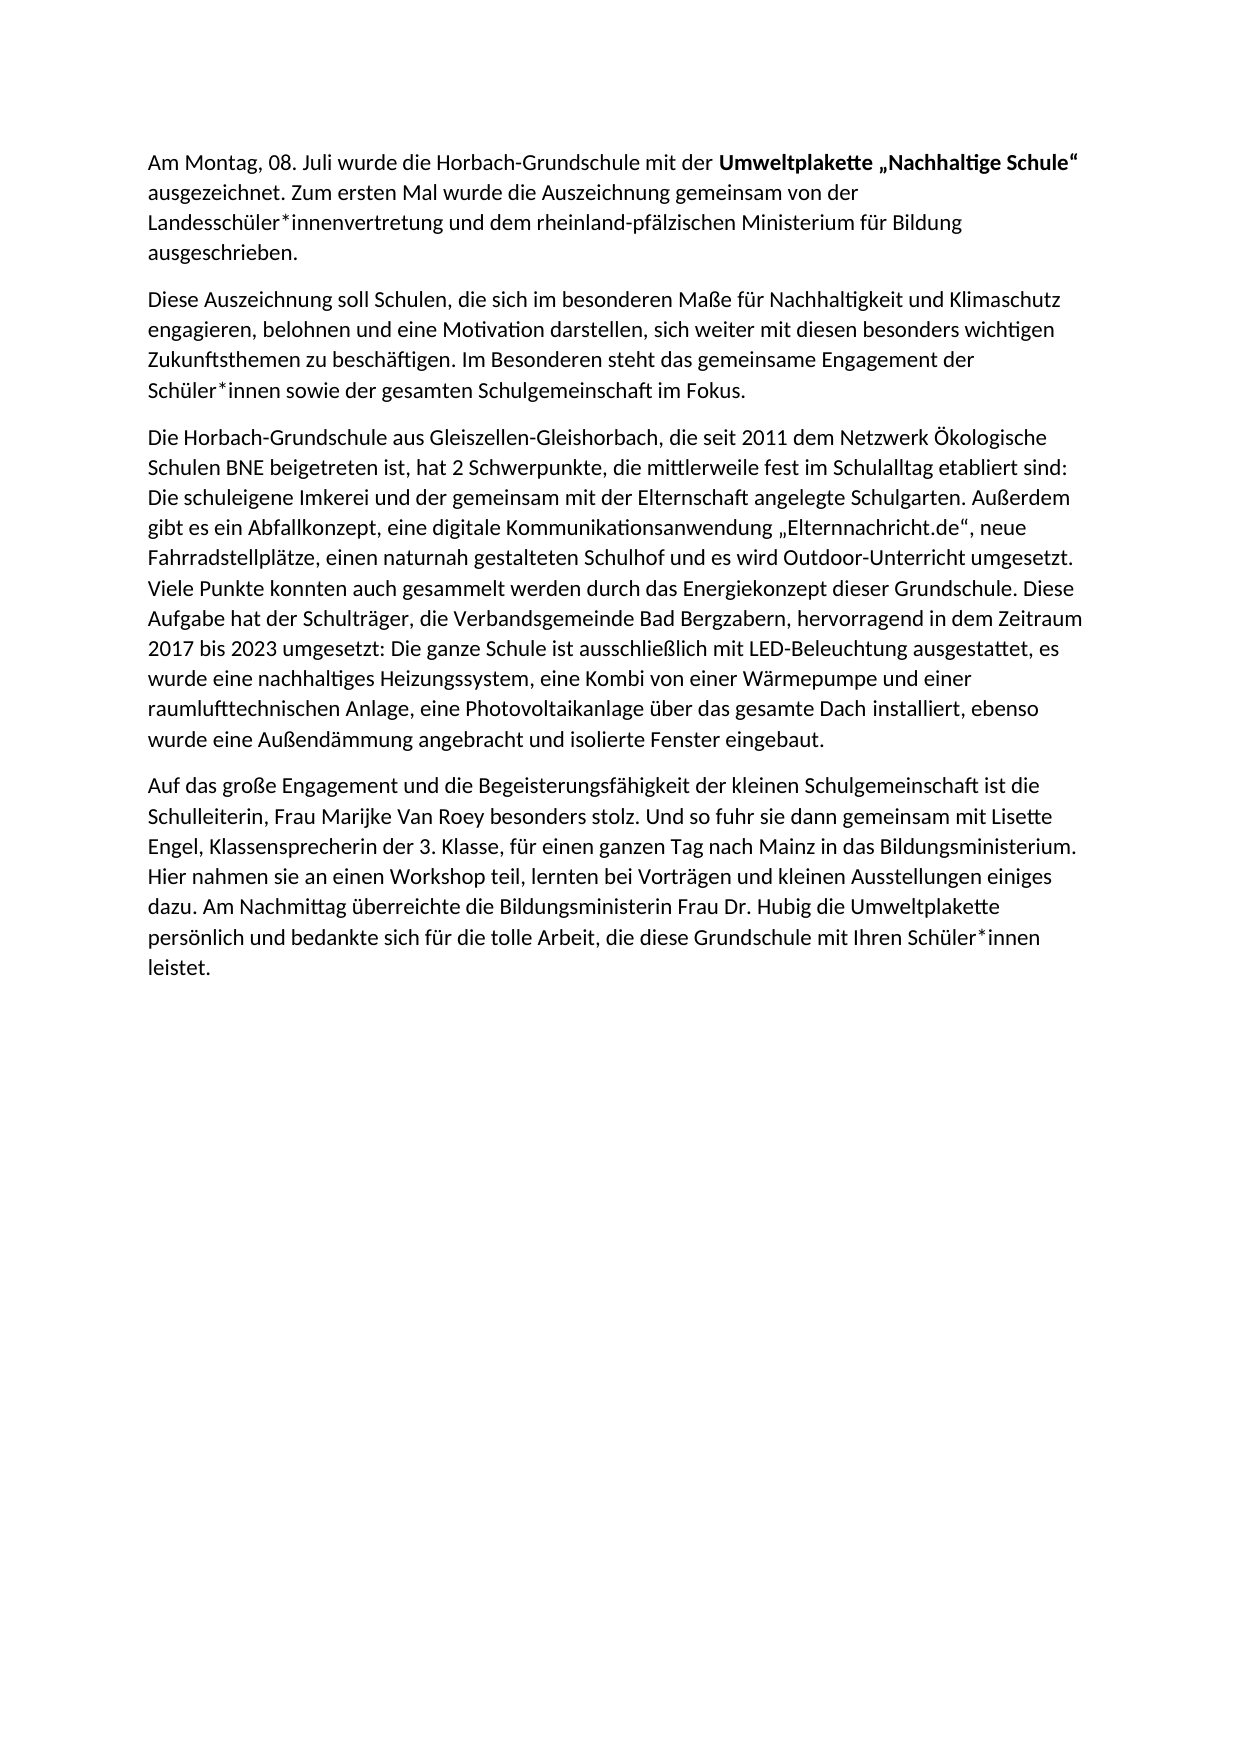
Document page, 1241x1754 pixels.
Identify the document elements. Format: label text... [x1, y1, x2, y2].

text Diese Auszeichnung soll Schulen, die sich im besonderen Maße für Nachhaltigkeit und Klimaschutz engagieren, belohnen und eine Motivation darstellen, sich weiter mit diesen besonders wichtigen Zukunftsthemen zu beschäftigen. Im Besonderen steht das gemeinsame Engagement der Schüler*innen sowie der gesamten Schulgemeinschaft im Fokus. [148, 285, 1093, 404]
text Am Montag, 08. Juli wurde die Horbach-Grundschule mit der Umweltplakette „Nachhaltige Schule“ ausgezeichnet. Zum ersten Mal wurde die Auszeichnung gemeinsam von der Landesschüler*innenvertretung und dem rheinland-pfälzischen Ministerium für Bildung ausgeschrieben. [148, 148, 1093, 266]
text Die Horbach-Grundschule aus Gleiszellen-Gleishorbach, die seit 2011 dem Netzwerk Ökologische Schulen BNE beigetreten ist, hat 2 Schwerpunkte, die mittlerweile fest im Schulalltag etabliert sind: Die schuleigene Imkerei und der gemeinsam mit der Elternschaft angelegte Schulgarten. Außerdem gibt es ein Abfallkonzept, eine digitale Kommunikationsanwendung „Elternnachricht.de“, neue Fahrradstellplätze, einen naturnah gestalteten Schulhof und es wird Outdoor-Unterricht umgesetzt. Viele Punkte konnten auch gesammelt werden durch das Energiekonzept dieser Grundschule. Diese Aufgabe hat der Schulträger, die Verbandsgemeinde Bad Bergzabern, hervorragend in dem Zeitraum 2017 bis 2023 umgesetzt: Die ganze Schule ist ausschließlich mit LED-Beleuchtung ausgestattet, es wurde eine nachhaltiges Heizungssystem, eine Kombi von einer Wärmepumpe und einer raumlufttechnischen Anlage, eine Photovoltaikanlage über das gesamte Dach installiert, ebenso wurde eine Außendämmung angebracht und isolierte Fenster eingebaut. [148, 423, 1093, 753]
text Auf das große Engagement und die Begeisterungsfähigkeit der kleinen Schulgemeinschaft ist die Schulleiterin, Frau Marijke Van Roey besonders stolz. Und so fuhr sie dann gemeinsam mit Lisette Engel, Klassensprecherin der 3. Klasse, für einen ganzen Tag nach Mainz in das Bildungsministerium. Hier nahmen sie an einen Workshop teil, lernten bei Vorträgen und kleinen Ausstellungen einiges dazu. Am Nachmittag überreichte die Bildungsministerin Frau Dr. Hubig die Umweltplakette persönlich und bedankte sich für die tolle Arbeit, die diese Grundschule mit Ihren Schüler*innen leistet. [148, 772, 1093, 981]
